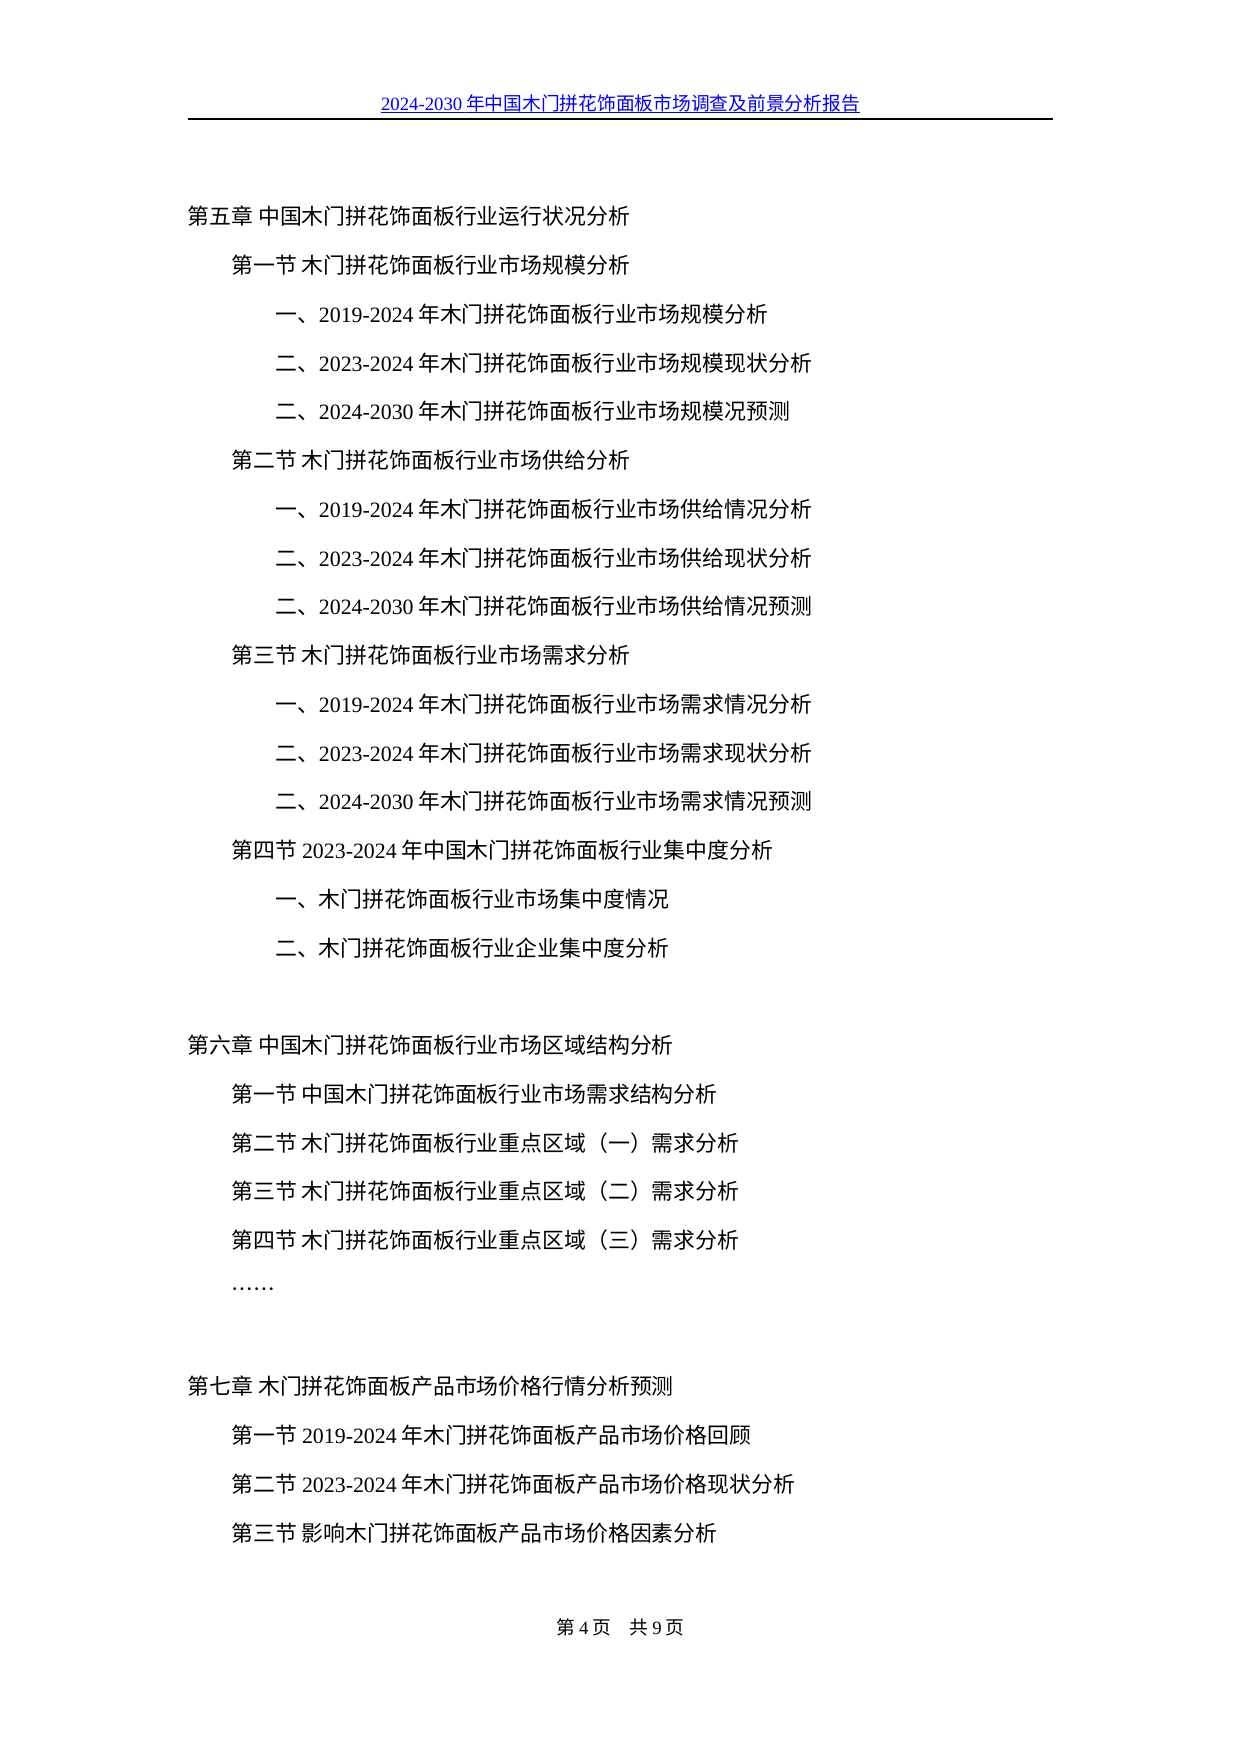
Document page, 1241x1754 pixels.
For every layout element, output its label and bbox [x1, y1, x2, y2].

text [187, 150, 1053, 1548]
